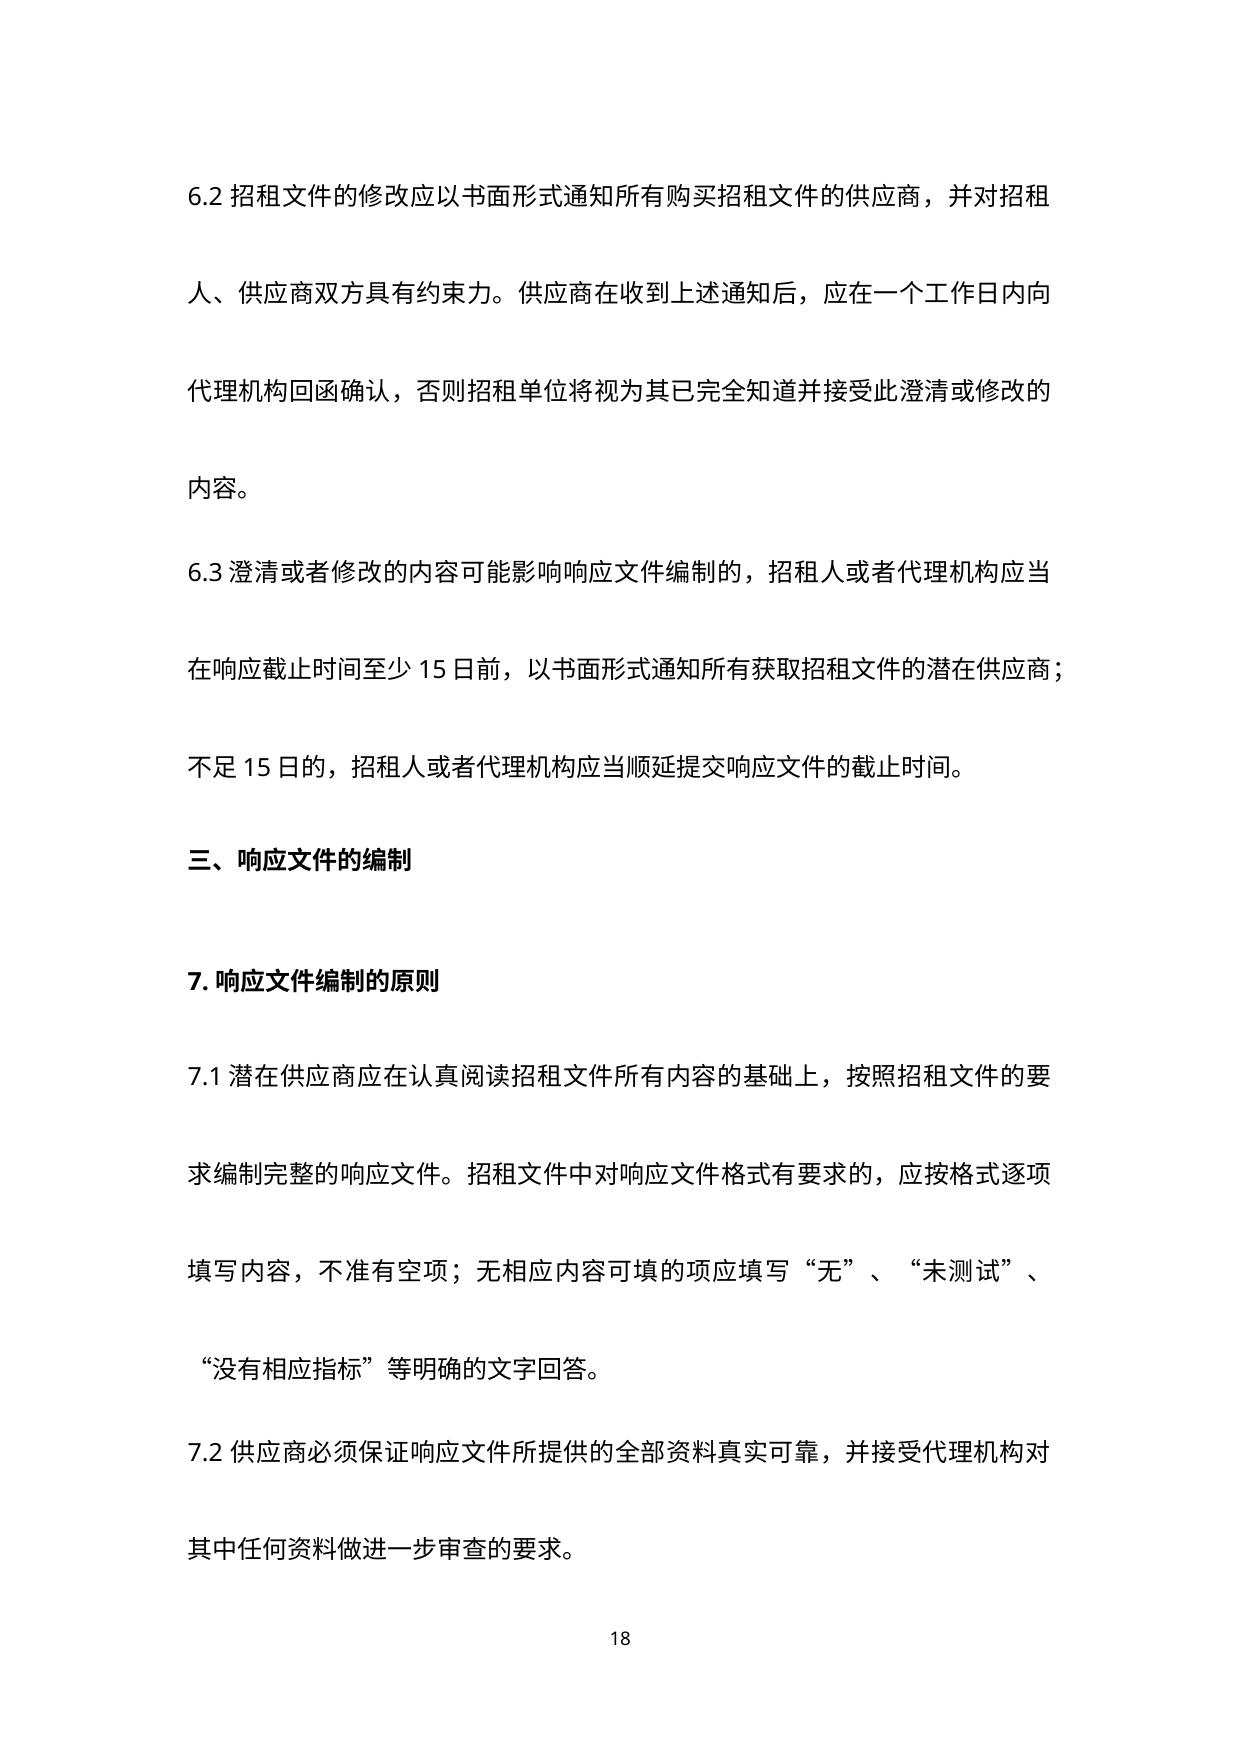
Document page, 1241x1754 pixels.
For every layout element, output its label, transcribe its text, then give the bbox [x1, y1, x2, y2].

text 6.3澄清或者修改的内容可能影响响应文件编制的，招租人或者代理机构应当在响应截止时间至少15日前，以书面形式通知所有获取招租文件的潜在供应商；不足15日的，招租人或者代理机构应当顺延提交响应文件的截止时间。 [187, 538, 1053, 798]
subtitle 7. 响应文件编制的原则 [187, 947, 1053, 1012]
text 6.2 招租文件的修改应以书面形式通知所有购买招租文件的供应商，并对招租人、供应商双方具有约束力。供应商在收到上述通知后，应在一个工作日内向代理机构回函确认，否则招租单位将视为其已完全知道并接受此澄清或修改的内容。 [187, 162, 1053, 519]
text 三、响应文件的编制 [187, 826, 1053, 891]
text 7.2 供应商必须保证响应文件所提供的全部资料真实可靠，并接受代理机构对其中任何资料做进一步审查的要求。 [187, 1418, 1053, 1581]
text 7.1潜在供应商应在认真阅读招租文件所有内容的基础上，按照招租文件的要求编制完整的响应文件。招租文件中对响应文件格式有要求的，应按格式逐项填写内容，不准有空项；无相应内容可填的项应填写“无”、“未测试”、“没有相应指标”等明确的文字回答。 [187, 1042, 1053, 1400]
